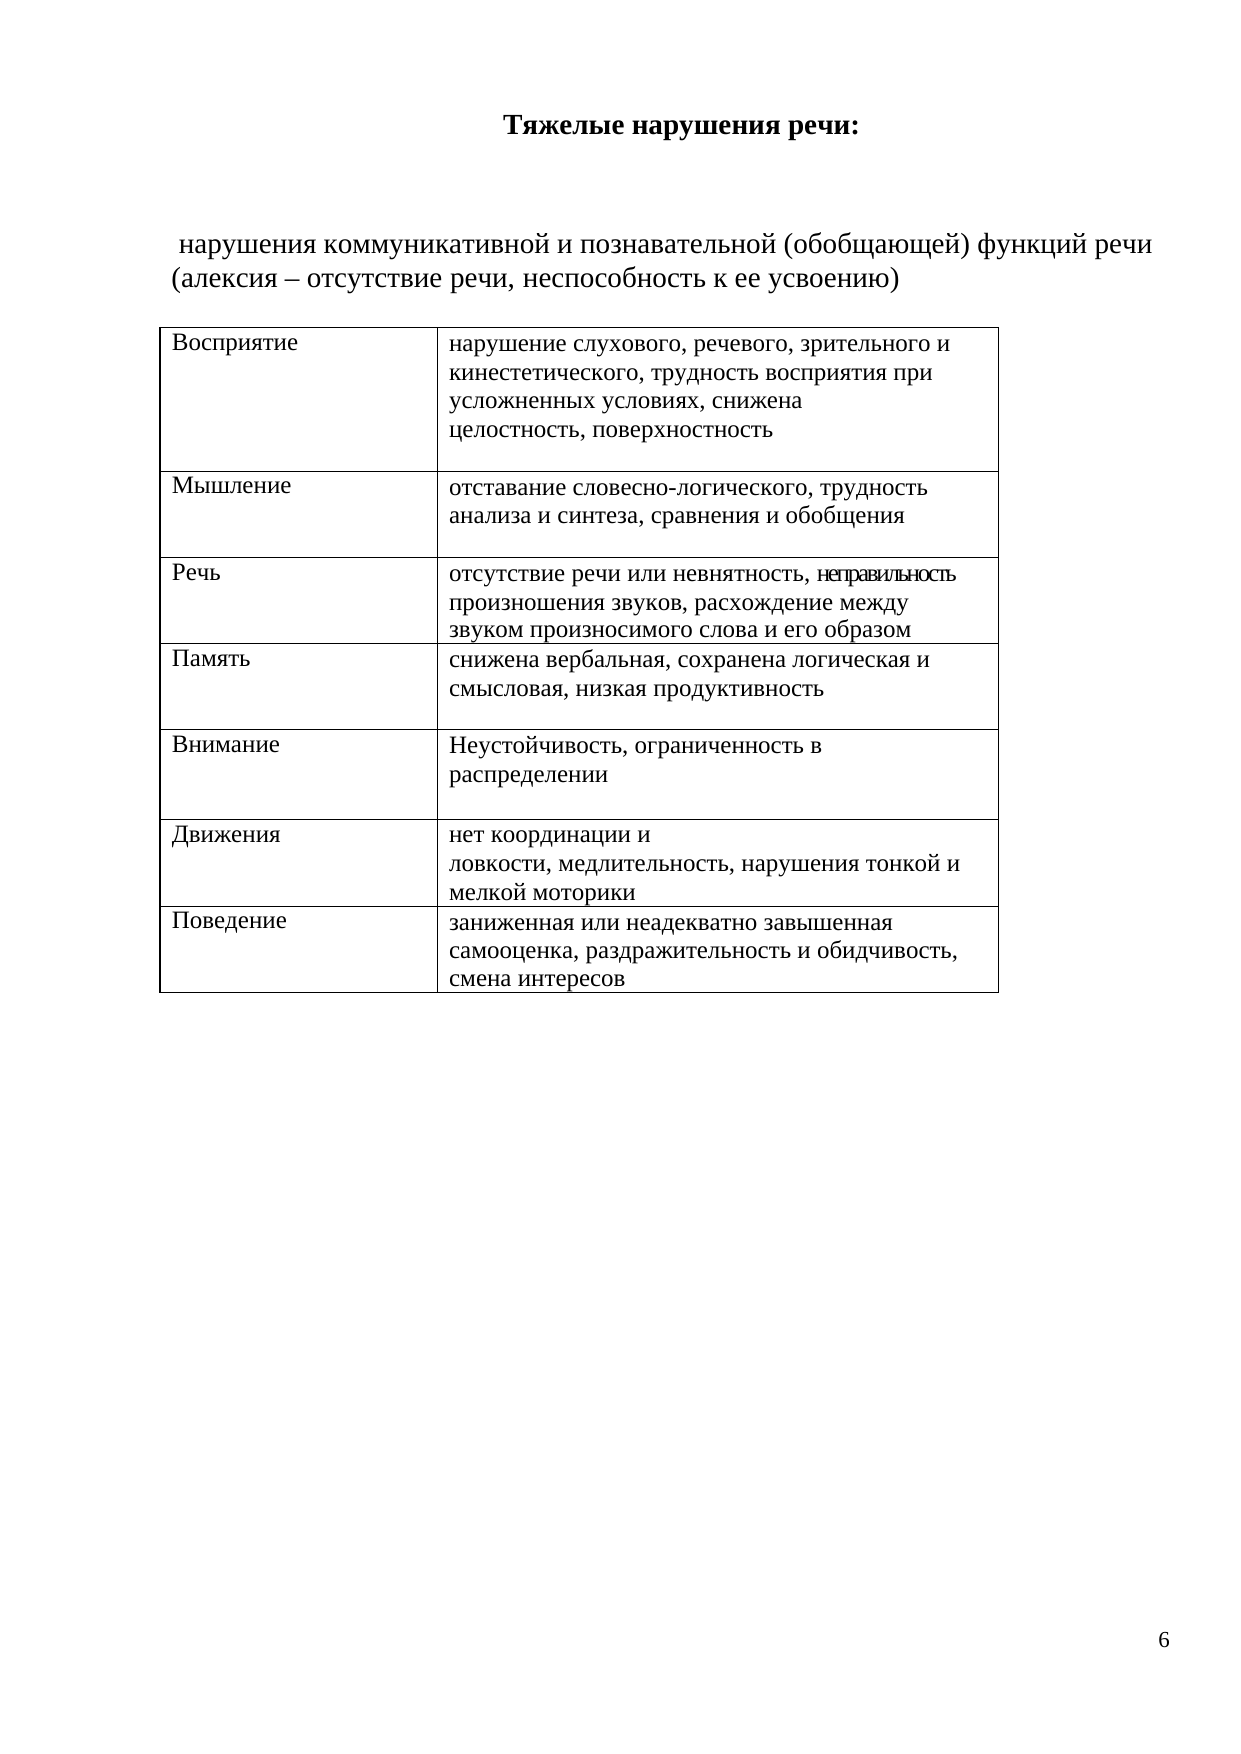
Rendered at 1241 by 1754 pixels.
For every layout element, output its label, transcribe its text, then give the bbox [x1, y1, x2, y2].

table_cell Поведение [161, 907, 437, 992]
table_cell Неустойчивость, ограниченность в распределении [438, 730, 998, 819]
text нарушения коммуникативной и познавательной (обобщающей) функций речи (алексия – отсутствие речи, неспособность к ее усвоению) [171, 226, 1179, 293]
table_cell отсутствие речи или невнятность, неправильность произношения звуков, расхождение между звуком произносимого слова и его образом [438, 558, 998, 643]
table_cell Речь [161, 558, 437, 643]
table_header нарушение слухового, речевого, зрительного и кинестетического, трудность восприятия при усложненных условиях, снижена целостность, поверхностность [438, 328, 998, 471]
table_cell Внимание [161, 730, 437, 819]
table_cell отставание словесно-логического, трудность анализа и синтеза, сравнения и обобщения [438, 472, 998, 557]
table_cell снижена вербальная, сохранена логическая и смысловая, низкая продуктивность [438, 644, 998, 729]
table_cell Память [161, 644, 437, 729]
text Тяжелые нарушения речи: [148, 108, 1215, 141]
table_cell Мышление [161, 472, 437, 557]
table_cell заниженная или неадекватно завышенная самооценка, раздражительность и обидчивость, смена интересов [438, 907, 998, 992]
table_header Восприятие [161, 328, 437, 471]
table_cell нет координации и ловкости, медлительность, нарушения тонкой и мелкой моторики [438, 820, 998, 906]
table_cell Движения [161, 820, 437, 906]
